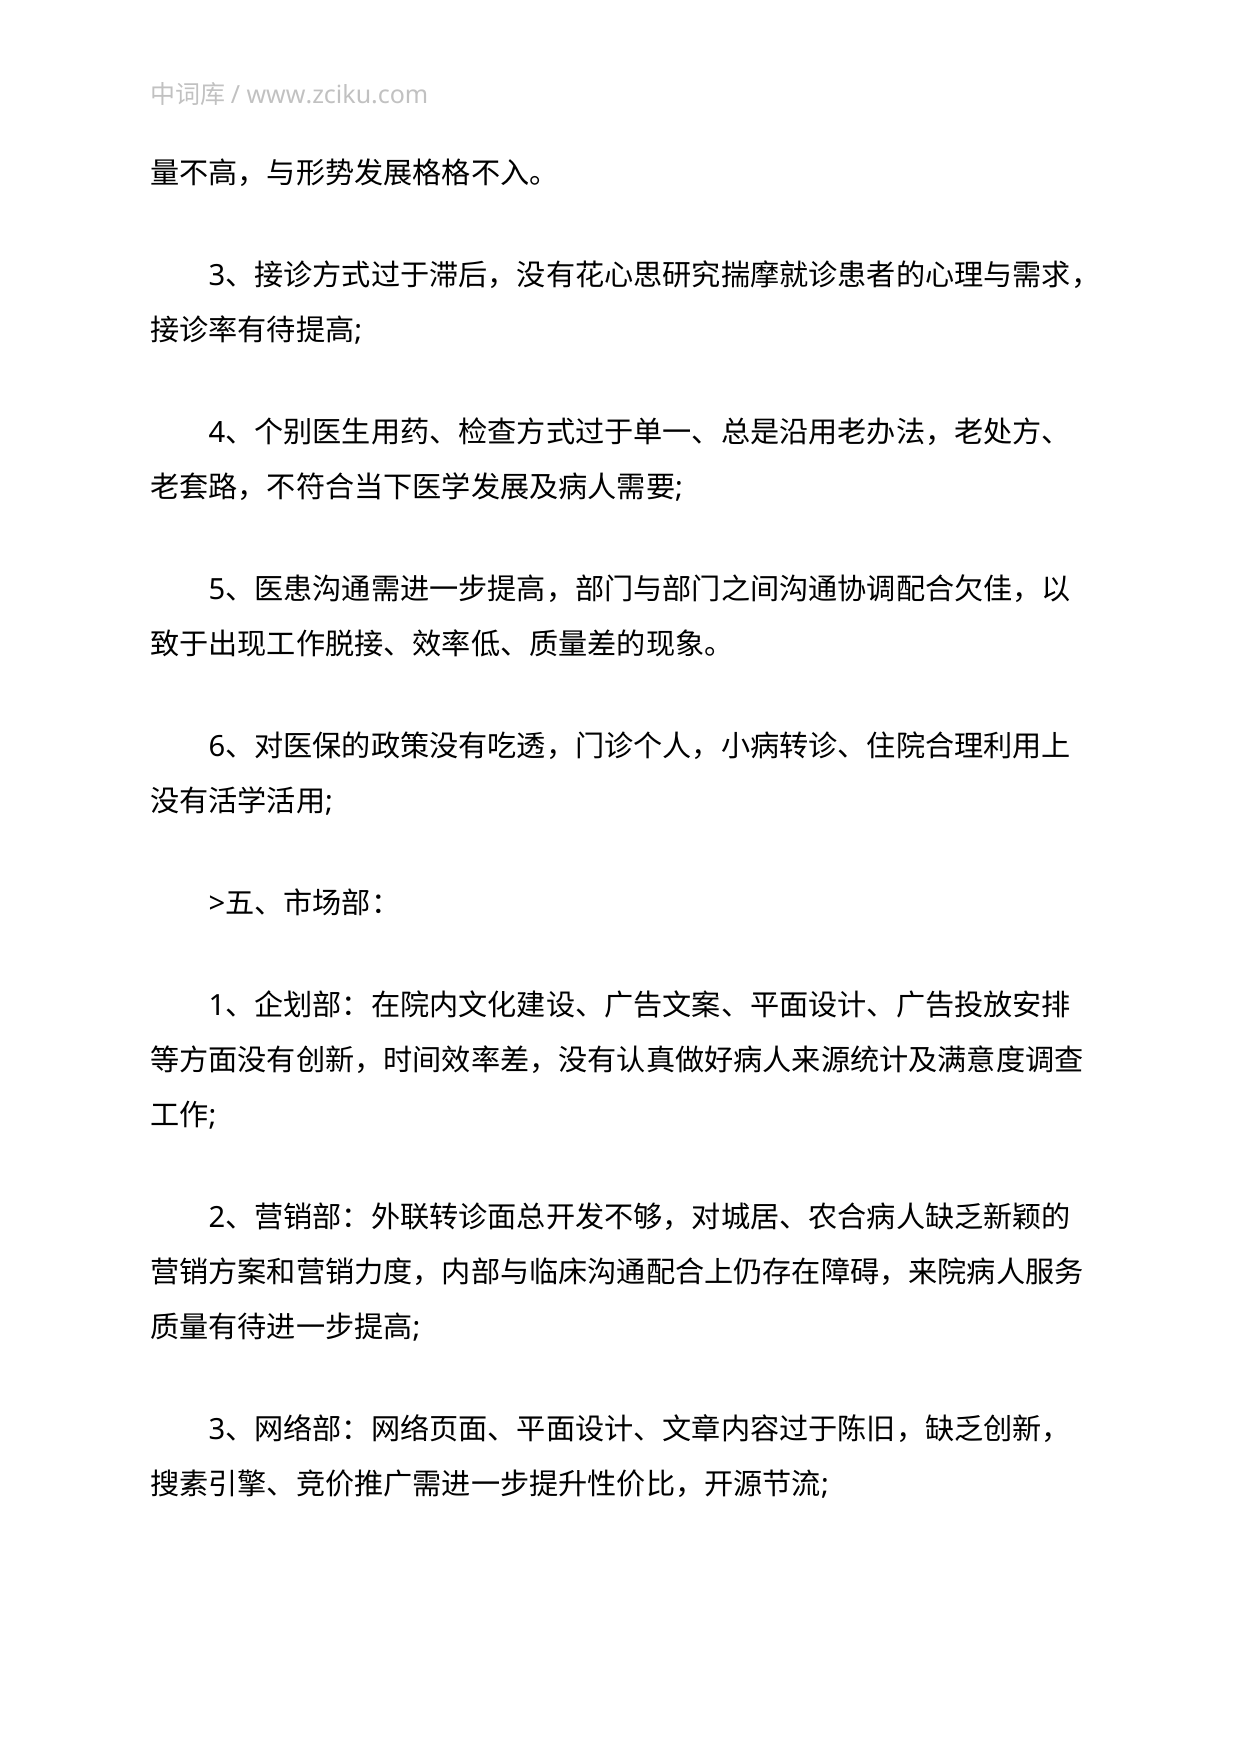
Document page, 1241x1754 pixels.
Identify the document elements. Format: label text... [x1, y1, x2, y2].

text 3、网络部：网络页面、平面设计、文章内容过于陈旧，缺乏创新，搜素引擎、竞价推广需进一步提升性价比，开源节流; [150, 1405, 1090, 1503]
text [150, 150, 1090, 192]
text 1、企划部：在院内文化建设、广告文案、平面设计、广告投放安排等方面没有创新，时间效率差，没有认真做好病人来源统计及满意度调查工作; [150, 981, 1090, 1134]
text >五、市场部： [150, 879, 1090, 922]
text 2、营销部：外联转诊面总开发不够，对城居、农合病人缺乏新颖的营销方案和营销力度，内部与临床沟通配合上仍存在障碍，来院病人服务质量有待进一步提高; [150, 1193, 1090, 1346]
text 4、个别医生用药、检查方式过于单一、总是沿用老办法，老处方、老套路，不符合当下医学发展及病人需要; [150, 409, 1090, 506]
text 5、医患沟通需进一步提高，部门与部门之间沟通协调配合欠佳，以致于出现工作脱接、效率低、质量差的现象。 [150, 566, 1090, 663]
text 3、接诊方式过于滞后，没有花心思研究揣摩就诊患者的心理与需求，接诊率有待提高; [150, 252, 1090, 349]
text 6、对医保的政策没有吃透，门诊个人，小病转诊、住院合理利用上没有活学活用; [150, 722, 1090, 820]
